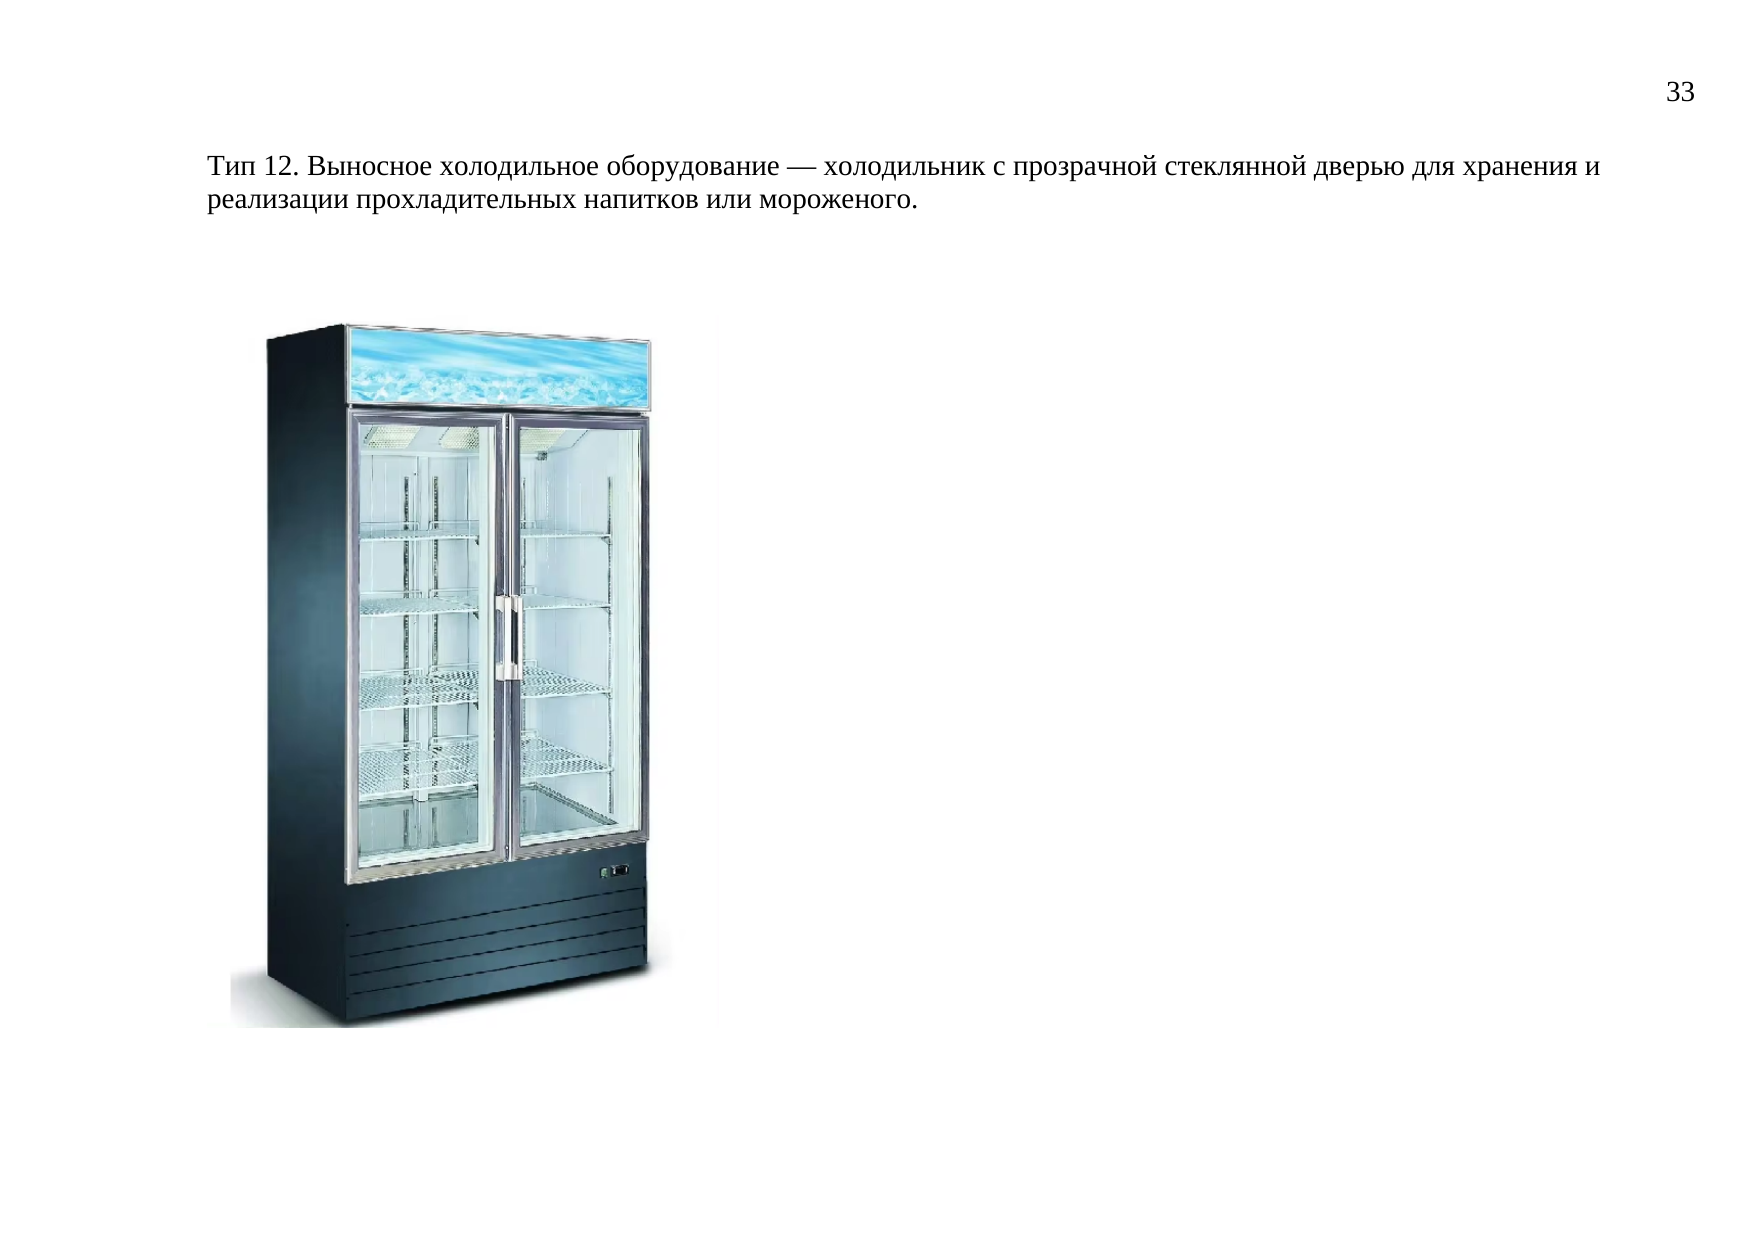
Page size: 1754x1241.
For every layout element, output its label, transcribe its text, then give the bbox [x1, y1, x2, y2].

picture [206, 315, 720, 1028]
text Тип 12. Выносное холодильное оборудование — холодильник с прозрачной стеклянной дверью для хранения и реализации прохладительных напитков или мороженого. [207, 148, 1695, 215]
